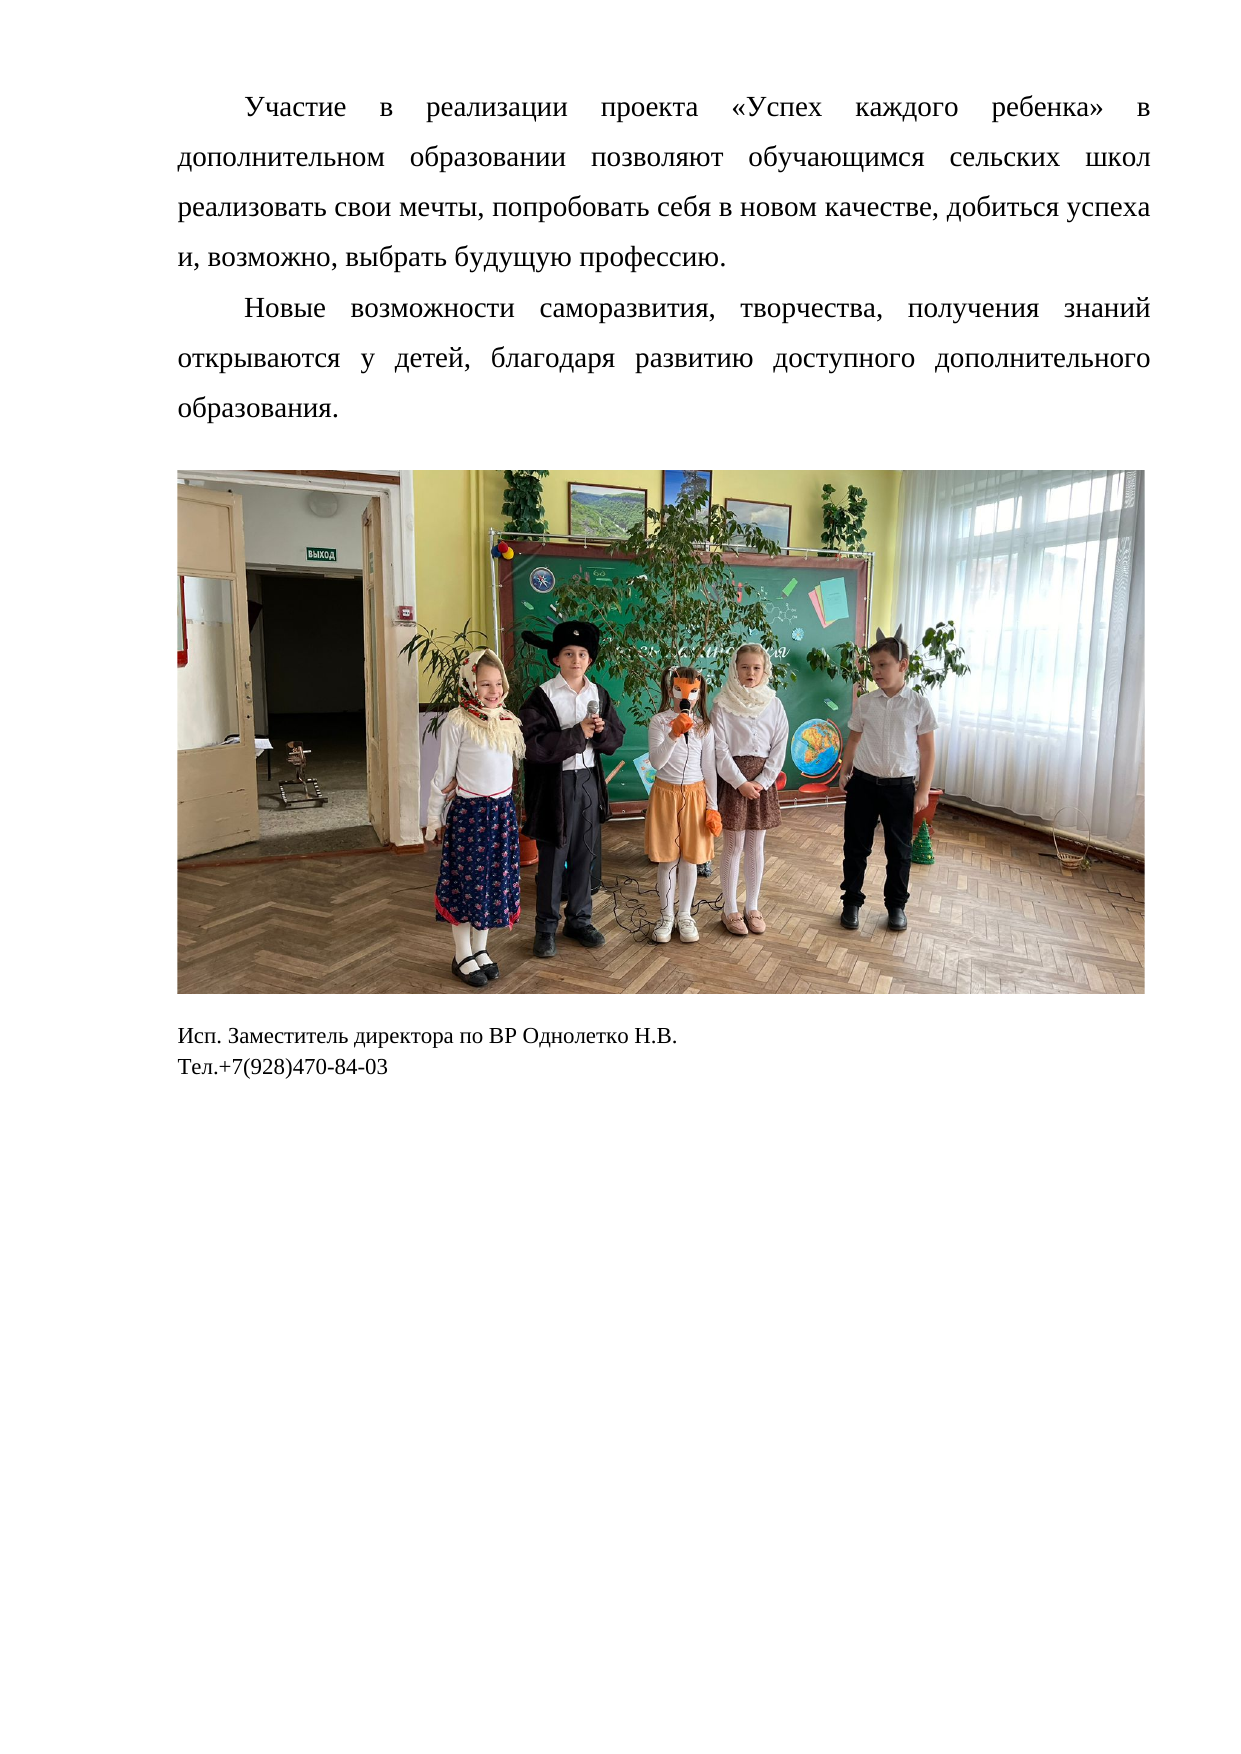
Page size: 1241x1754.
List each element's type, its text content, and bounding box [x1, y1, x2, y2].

text Участие в реализации проекта «Успех каждого ребенка» в дополнительном образовании позволяют обучающимся сельских школ реализовать свои мечты, попробовать себя в новом качестве, добиться успеха и, возможно, выбрать будущую профессию. [177, 89, 1152, 273]
text Исп. Заместитель директора по ВР Однолетко Н.В. [177, 1023, 1152, 1049]
text Тел.+7(928)470-84-03 [177, 1053, 1152, 1079]
picture [177, 470, 1145, 994]
text Новые возможности саморазвития, творчества, получения знаний открываются у детей, благодаря развитию доступного дополнительного образования. [177, 290, 1152, 424]
